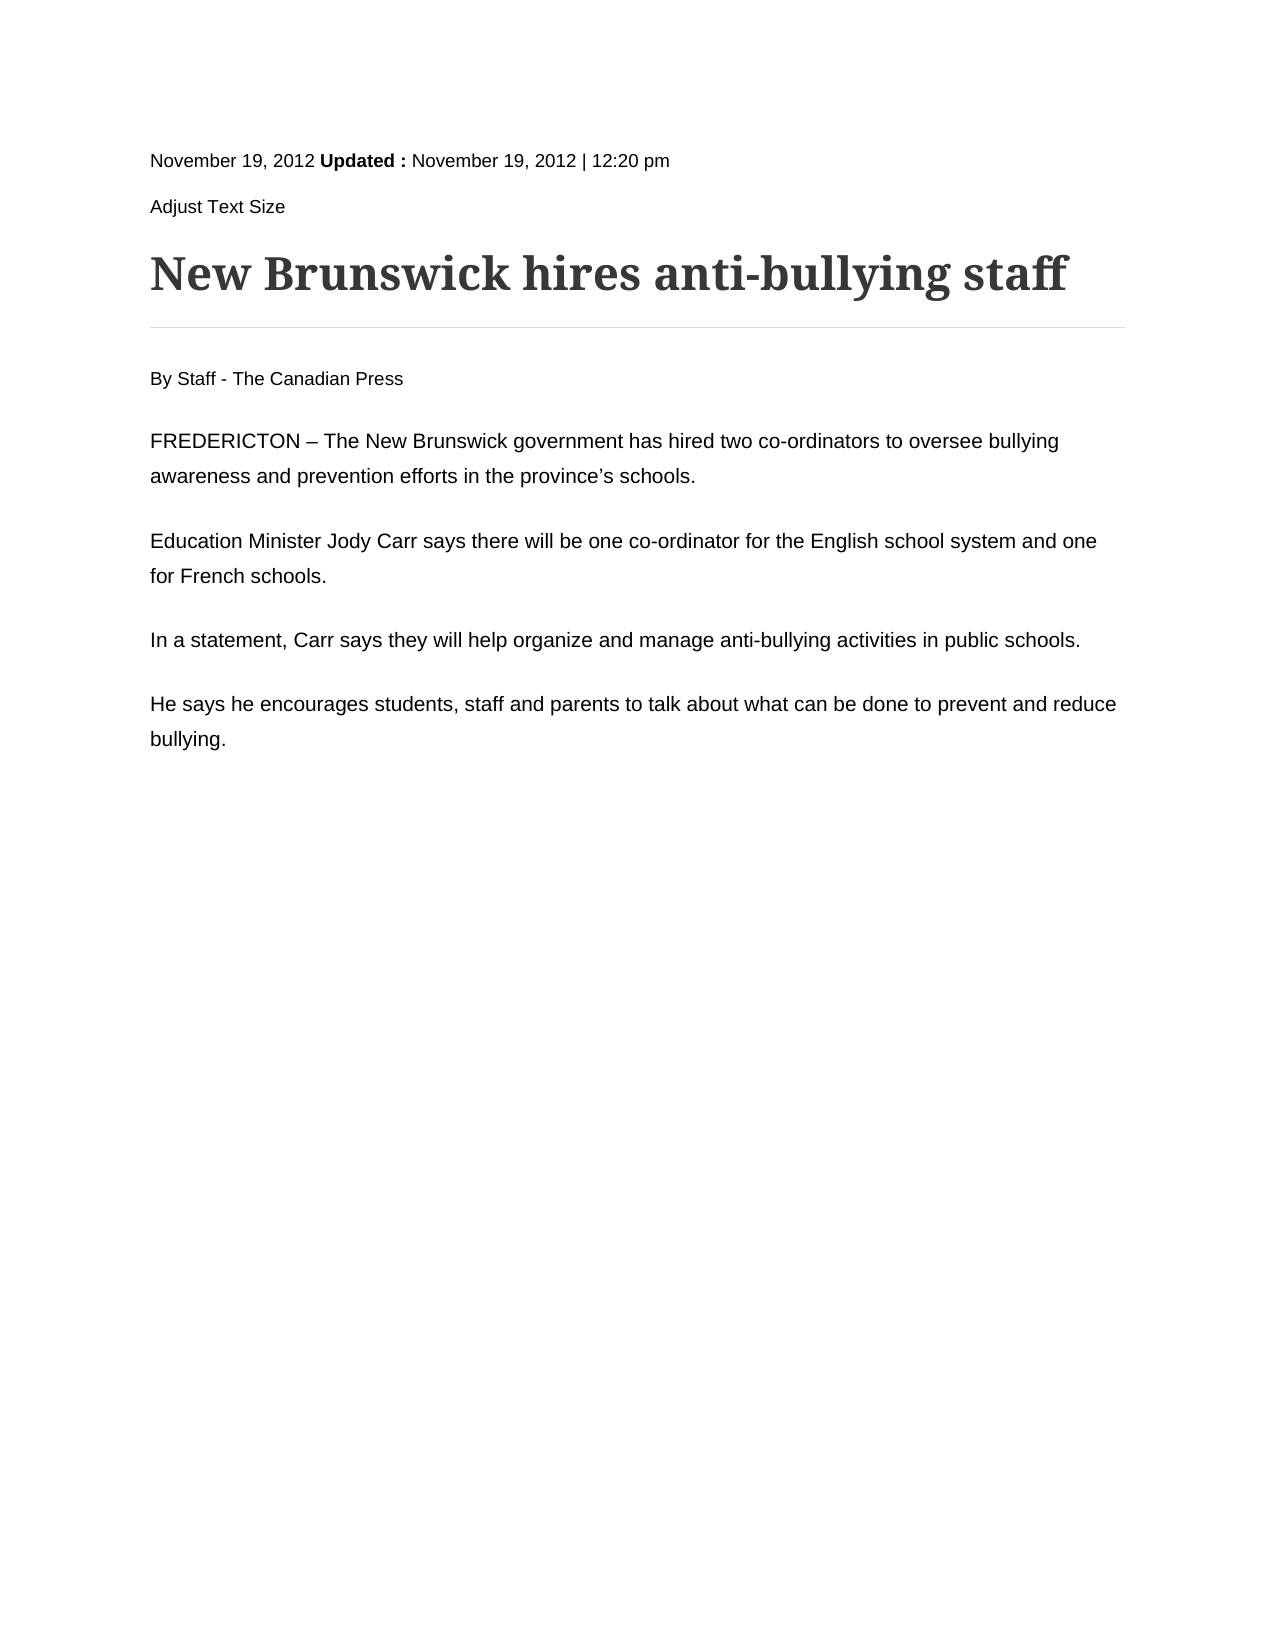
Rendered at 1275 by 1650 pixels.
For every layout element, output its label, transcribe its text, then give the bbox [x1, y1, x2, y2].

text By Staff - The Canadian Press [150, 352, 1125, 389]
text FREDERICTON – The New Brunswick government has hired two co-ordinators to oversee bullying awareness and prevention efforts in the province’s schools. [150, 418, 1125, 488]
text November 19, 2012 Updated : November 19, 2012 | 12:20 pm [150, 150, 1125, 172]
text Adjust Text Size [150, 196, 1125, 217]
text He says he encourages students, staff and parents to talk about what can be done to prevent and reduce bullying. [150, 681, 1125, 751]
text Education Minister Jody Carr says there will be one co-ordinator for the English school system and one for French schools. [150, 517, 1125, 587]
text In a statement, Carr says they will help organize and manage anti-bullying activities in public schools. [150, 617, 1125, 652]
subtitle New Brunswick hires anti-bullying staff [150, 241, 1125, 327]
